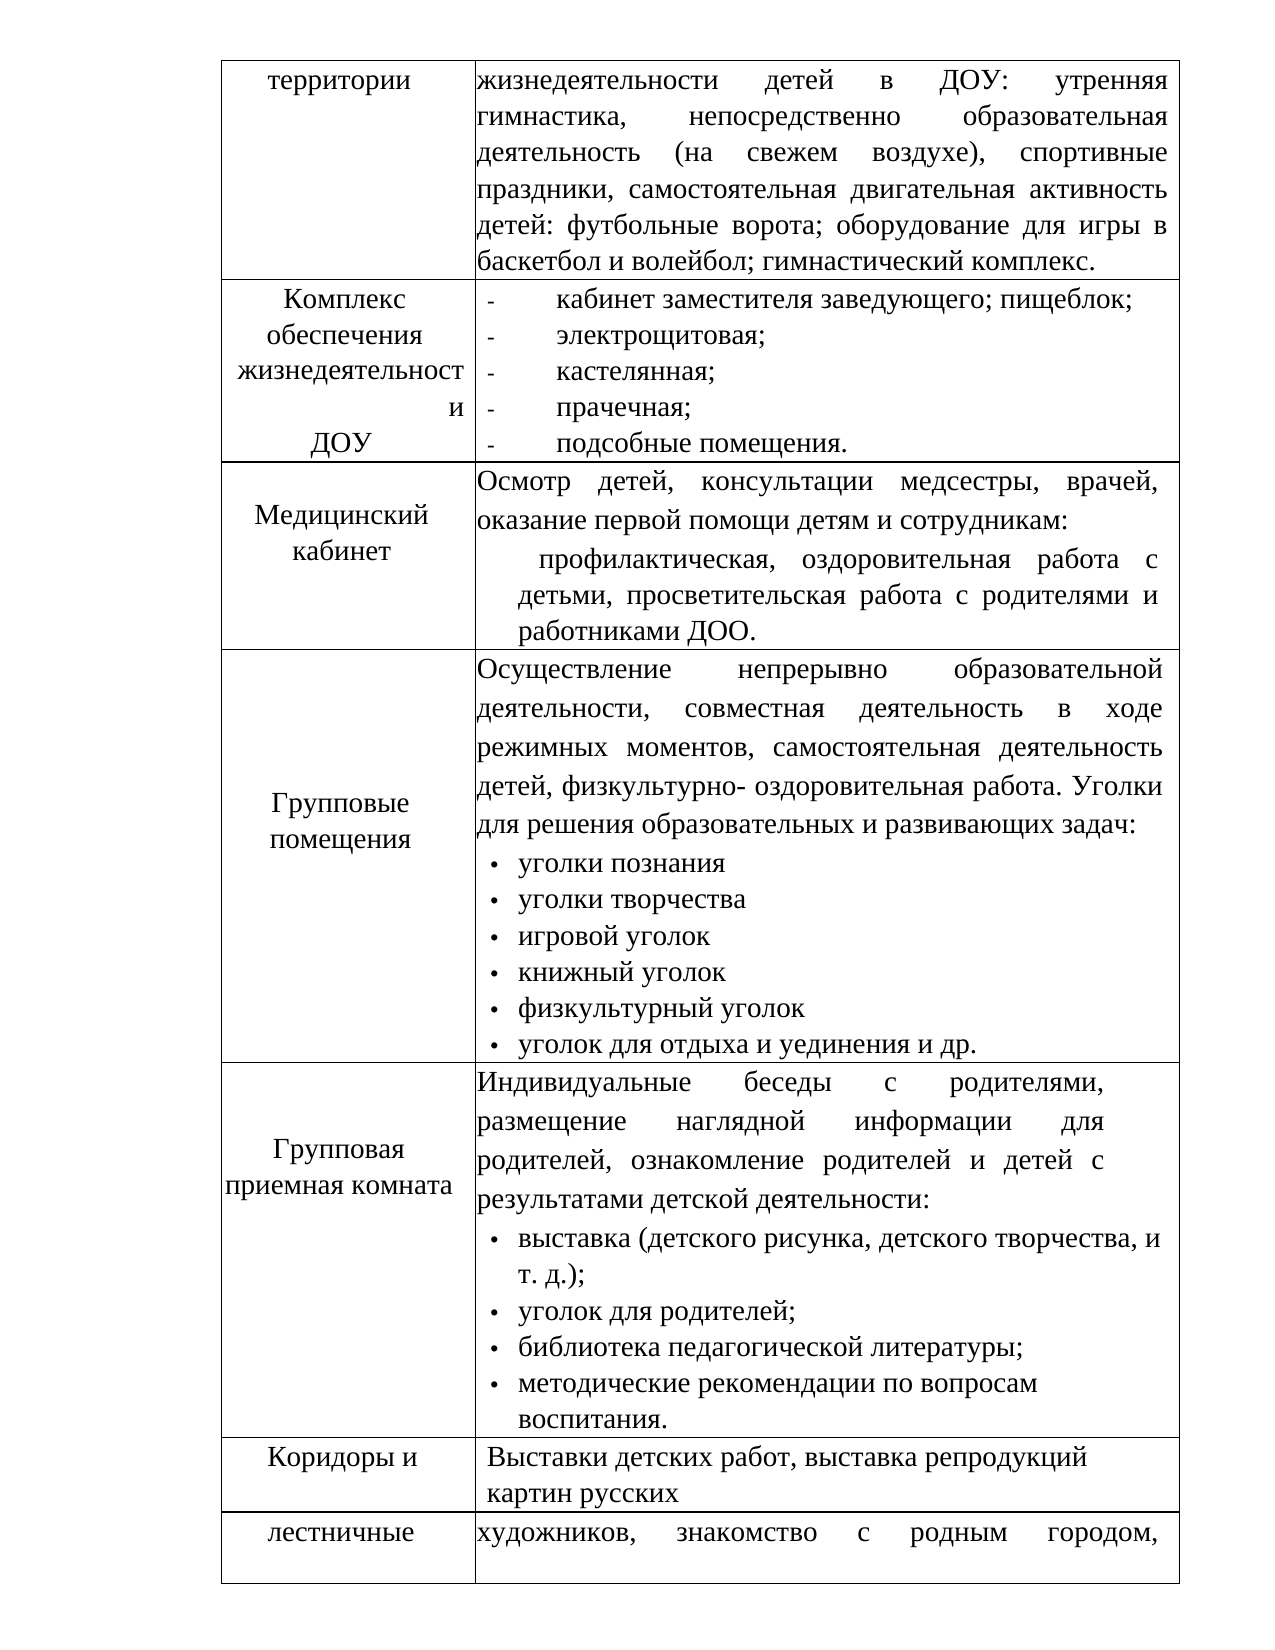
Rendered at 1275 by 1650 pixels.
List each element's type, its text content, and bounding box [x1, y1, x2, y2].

table_cell Осмотр детей, консультации медсестры, врачей, оказание первой помощи детям и сотрудникам:  профилактическая, оздоровительная работа с детьми, просветительская работа с родителями и работниками ДОО. [476, 463, 1179, 649]
table_cell Коридоры и [222, 1438, 475, 1511]
table_cell Медицинский кабинет [222, 463, 475, 649]
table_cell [222, 61, 475, 279]
table_cell Выставки детских работ, выставка репродукций картин русских [476, 1438, 1179, 1511]
table_cell Групповые помещения [222, 650, 475, 1062]
table_cell кабинет заместителя заведующего; пищеблок; электрощитовая; кастелянная; прачечная; подсобные помещения. [476, 280, 1179, 461]
table_cell Комплекс обеспечения жизнедеятельности ДОУ [222, 280, 475, 461]
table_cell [476, 1513, 1179, 1583]
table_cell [476, 61, 1179, 279]
table_cell Групповая приемная комната [222, 1063, 475, 1437]
table_cell Индивидуальные беседы с родителями, размещение наглядной информации для родителей, ознакомление родителей и детей с результатами детской деятельности: выставка (детского рисунка, детского творчества, и т. д.); уголок для родителей; библиотека педагогической литературы; методические рекомендации по вопросам воспитания. [476, 1063, 1179, 1437]
table_cell Осуществление непрерывно образовательной деятельности, совместная деятельность в ходе режимных моментов, самостоятельная деятельность детей, физкультурно- оздоровительная работа. Уголки для решения образовательных и развивающих задач: уголки познания уголки творчества игровой уголок книжный уголок физкультурный уголок уголок для отдыха и уединения и др. [476, 650, 1179, 1062]
table_cell лестничные пролеты [222, 1513, 475, 1583]
